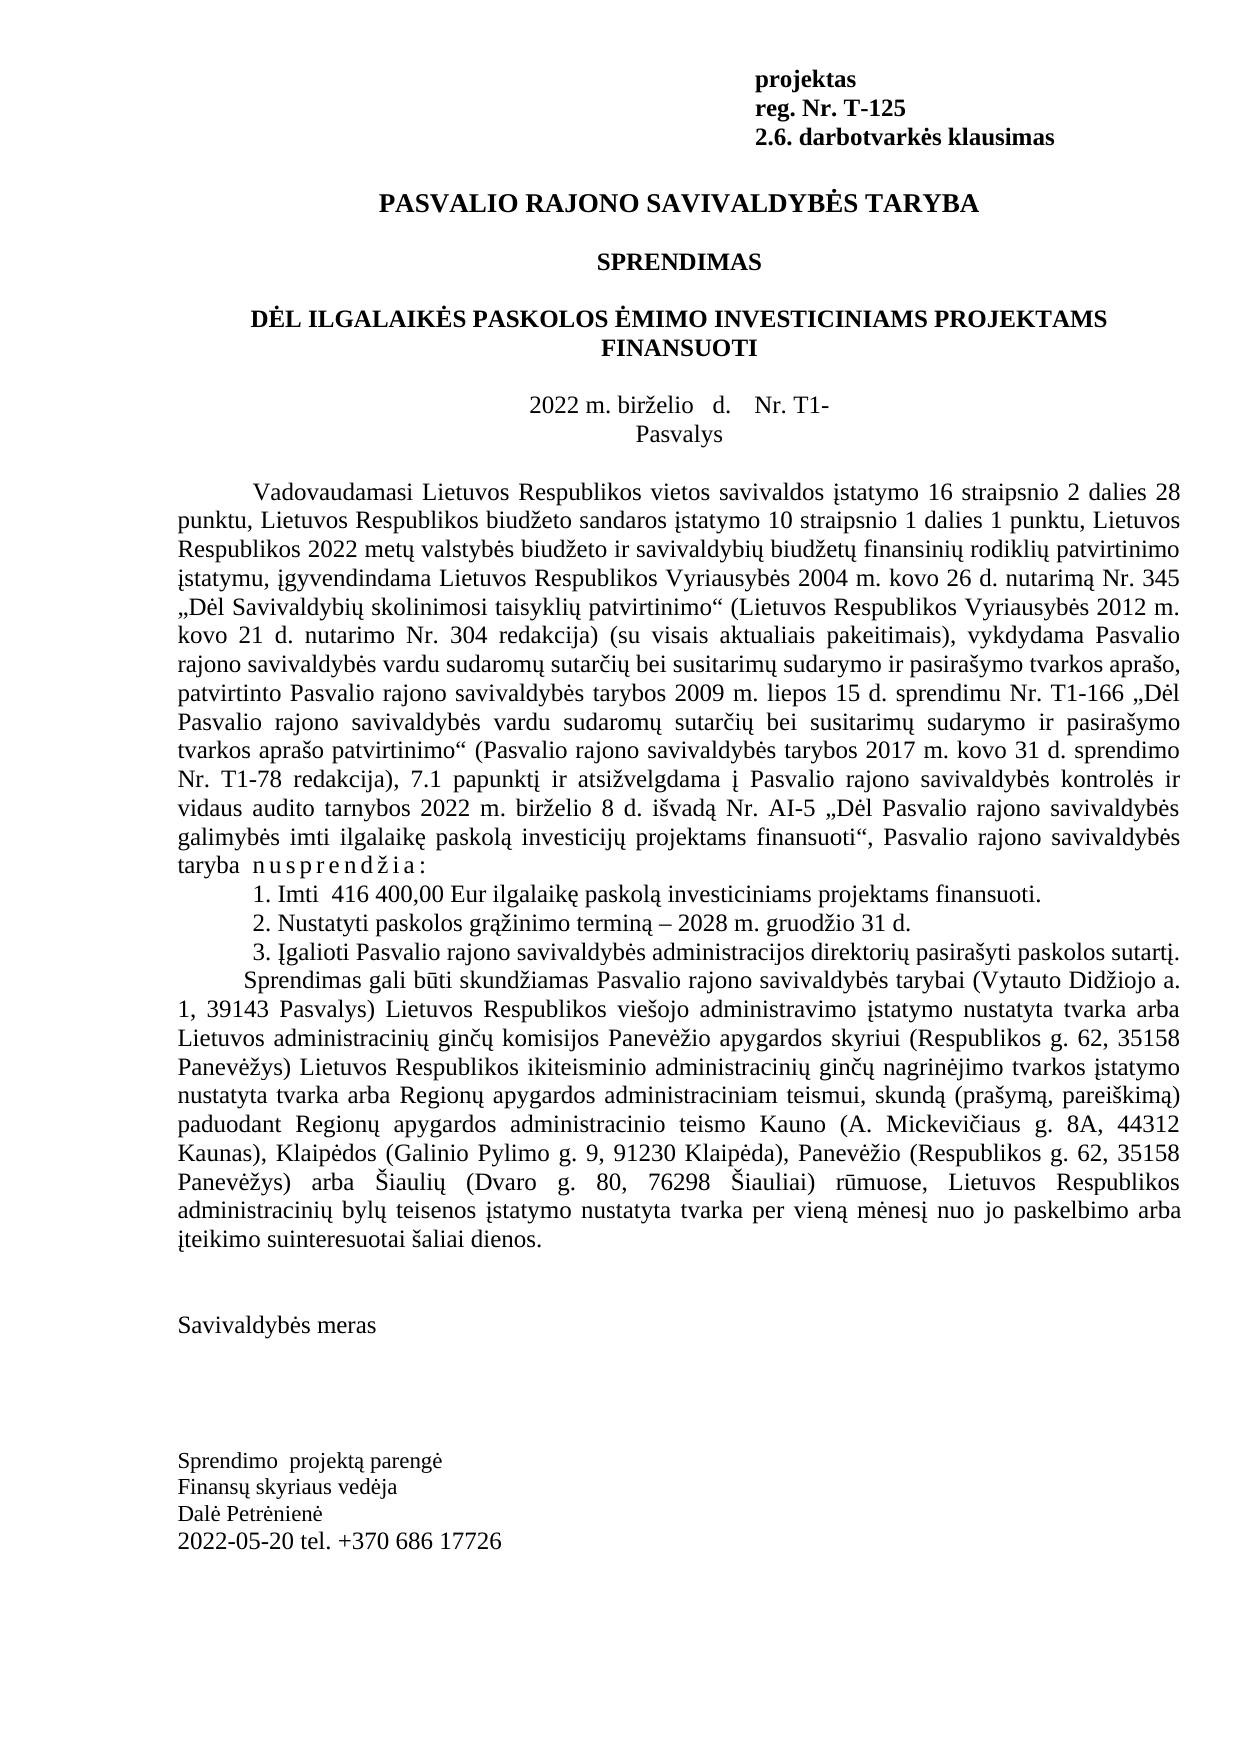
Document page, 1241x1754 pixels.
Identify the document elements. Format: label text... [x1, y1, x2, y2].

text Sprendimas [177, 247, 1181, 275]
text 3. Įgalioti Pasvalio rajono savivaldybės administracijos direktorių pasirašyti paskolos sutartį. [177, 937, 1181, 965]
text Savivaldybės meras [177, 1310, 1181, 1339]
text Vadovaudamasi Lietuvos Respublikos vietos savivaldos įstatymo 16 straipsnio 2 dalies 28 punktu, Lietuvos Respublikos biudžeto sandaros įstatymo 10 straipsnio 1 dalies 1 punktu, Lietuvos Respublikos 2022 metų valstybės biudžeto ir savivaldybių biudžetų finansinių rodiklių patvirtinimo įstatymu, įgyvendindama Lietuvos Respublikos Vyriausybės 2004 m. kovo 26 d. nutarimą Nr. 345 „Dėl Savivaldybių skolinimosi taisyklių patvirtinimo“ (Lietuvos Respublikos Vyriausybės 2012 m. kovo 21 d. nutarimo Nr. 304 redakcija) (su visais aktualiais pakeitimais), vykdydama Pasvalio rajono savivaldybės vardu sudaromų sutarčių bei susitarimų sudarymo ir pasirašymo tvarkos aprašo, patvirtinto Pasvalio rajono savivaldybės tarybos 2009 m. liepos 15 d. sprendimu Nr. T1-166 „Dėl Pasvalio rajono savivaldybės vardu sudaromų sutarčių bei susitarimų sudarymo ir pasirašymo tvarkos aprašo patvirtinimo“ (Pasvalio rajono savivaldybės tarybos 2017 m. kovo 31 d. sprendimo Nr. T1-78 redakcija), 7.1 papunktį ir atsižvelgdama į Pasvalio rajono savivaldybės kontrolės ir vidaus audito tarnybos 2022 m. birželio 8 d. išvadą Nr. AI-5 „Dėl Pasvalio rajono savivaldybės galimybės imti ilgalaikę paskolą investicijų projektams finansuoti“, Pasvalio rajono savivaldybės taryba nusprendžia: [177, 477, 1181, 879]
text 2022 m. birželio d. Nr. T1- [177, 390, 1181, 419]
text Pasvalio rajono savivaldybės taryba [177, 187, 1181, 218]
text Sprendimo projektą parengė [177, 1447, 1181, 1473]
text Sprendimas gali būti skundžiamas Pasvalio rajono savivaldybės tarybai (Vytauto Didžiojo a. 1, 39143 Pasvalys) Lietuvos Respublikos viešojo administravimo įstatymo nustatyta tvarka arba Lietuvos administracinių ginčų komisijos Panevėžio apygardos skyriui (Respublikos g. 62, 35158 Panevėžys) Lietuvos Respublikos ikiteisminio administracinių ginčų nagrinėjimo tvarkos įstatymo nustatyta tvarka arba Regionų apygardos administraciniam teismui, skundą (prašymą, pareiškimą) paduodant Regionų apygardos administracinio teismo Kauno (A. Mickevičiaus g. 8A, 44312 Kaunas), Klaipėdos (Galinio Pylimo g. 9, 91230 Klaipėda), Panevėžio (Respublikos g. 62, 35158 Panevėžys) arba Šiaulių (Dvaro g. 80, 76298 Šiauliai) rūmuose, Lietuvos Respublikos administracinių bylų teisenos įstatymo nustatyta tvarka per vieną mėnesį nuo jo paskelbimo arba įteikimo suinteresuotai šaliai dienos. [177, 1080, 1181, 1253]
text Finansų skyriaus vedėja [177, 1473, 1181, 1499]
text Dėl ilgalaikės paskolos ėmimo investiciniams projektams finansuoti [177, 304, 1181, 362]
text 2. Nustatyti paskolos grąžinimo terminą – 2028 m. gruodžio 31 d. [177, 908, 1181, 937]
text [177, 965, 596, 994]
text Pasvalys [177, 419, 1181, 448]
text Dalė Petrėnienė [177, 1499, 1181, 1526]
text 1. Imti 416 400,00 Eur ilgalaikę paskolą investiciniams projektams finansuoti. [177, 879, 1181, 908]
text 2022-05-20 tel. +370 686 17726 [177, 1526, 1181, 1555]
